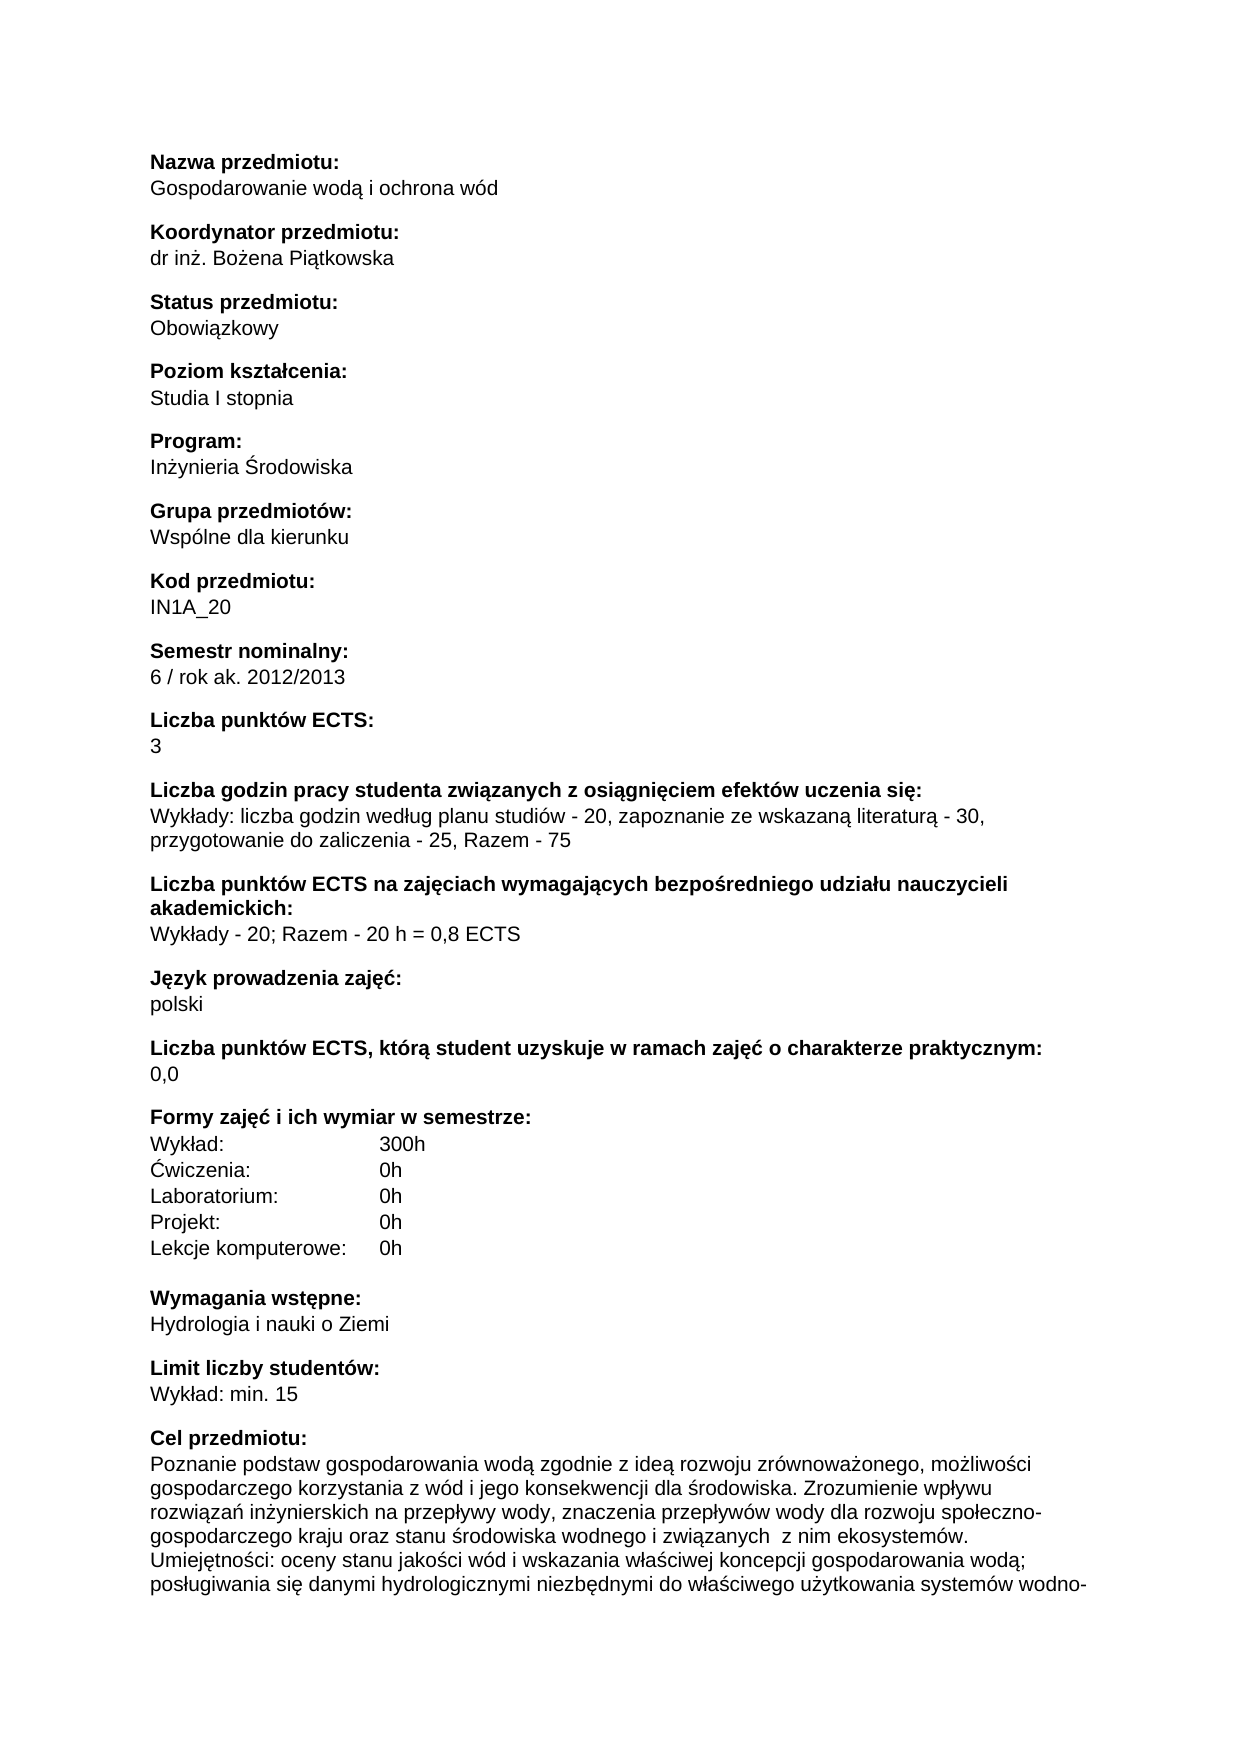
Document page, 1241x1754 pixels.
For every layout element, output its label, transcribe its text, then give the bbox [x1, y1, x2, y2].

text Poziom kształcenia: [150, 359, 1090, 383]
table_cell 0h [369, 1156, 597, 1182]
text 6 / rok ak. 2012/2013 [150, 664, 1090, 688]
text Wspólne dla kierunku [150, 525, 1090, 549]
text 0,0 [150, 1061, 1090, 1085]
text Grupa przedmiotów: [150, 499, 1090, 523]
text Studia I stopnia [150, 385, 1090, 409]
table_cell 0h [369, 1182, 597, 1208]
text Liczba godzin pracy studenta związanych z osiągnięciem efektów uczenia się: [150, 778, 1090, 802]
text 3 [150, 734, 1090, 758]
text Formy zajęć i ich wymiar w semestrze: [150, 1105, 1090, 1129]
text Wymagania wstępne: [150, 1286, 1090, 1310]
text Semestr nominalny: [150, 638, 1090, 662]
text Liczba punktów ECTS: [150, 708, 1090, 732]
table_header 300h [369, 1132, 597, 1156]
text Nazwa przedmiotu: [150, 150, 1090, 174]
text Kod przedmiotu: [150, 569, 1090, 593]
text Liczba punktów ECTS na zajęciach wymagających bezpośredniego udziału nauczycieli akademickich: [150, 872, 1090, 920]
text Język prowadzenia zajęć: [150, 966, 1090, 989]
table_cell 0h [369, 1234, 597, 1260]
text Gospodarowanie wodą i ochrona wód [150, 176, 1090, 200]
table_cell Lekcje komputerowe: [140, 1236, 367, 1260]
table_cell 0h [369, 1208, 597, 1234]
text Liczba punktów ECTS, którą student uzyskuje w ramach zajęć o charakterze praktycznym: [150, 1035, 1090, 1059]
text Program: [150, 429, 1090, 453]
text Wykłady: liczba godzin według planu studiów - 20, zapoznanie ze wskazaną literaturą - 30, przygotowanie do zaliczenia - 25, Razem - 75 [150, 804, 1090, 852]
table_header Wykład: [140, 1132, 367, 1156]
text dr inż. Bożena Piątkowska [150, 246, 1090, 270]
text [150, 1452, 1090, 1595]
text Status przedmiotu: [150, 289, 1090, 313]
table_cell Laboratorium: [140, 1184, 367, 1208]
text Limit liczby studentów: [150, 1356, 1090, 1380]
text Wykłady - 20; Razem - 20 h = 0,8 ECTS [150, 922, 1090, 946]
table_cell Ćwiczenia: [140, 1158, 367, 1182]
text Inżynieria Środowiska [150, 455, 1090, 479]
text Cel przedmiotu: [150, 1426, 1090, 1449]
text polski [150, 992, 1090, 1016]
text Obowiązkowy [150, 316, 1090, 339]
text Wykład: min. 15 [150, 1382, 1090, 1406]
text IN1A_20 [150, 595, 1090, 619]
text Koordynator przedmiotu: [150, 220, 1090, 244]
text Hydrologia i nauki o Ziemi [150, 1312, 1090, 1336]
table_cell Projekt: [140, 1210, 367, 1234]
